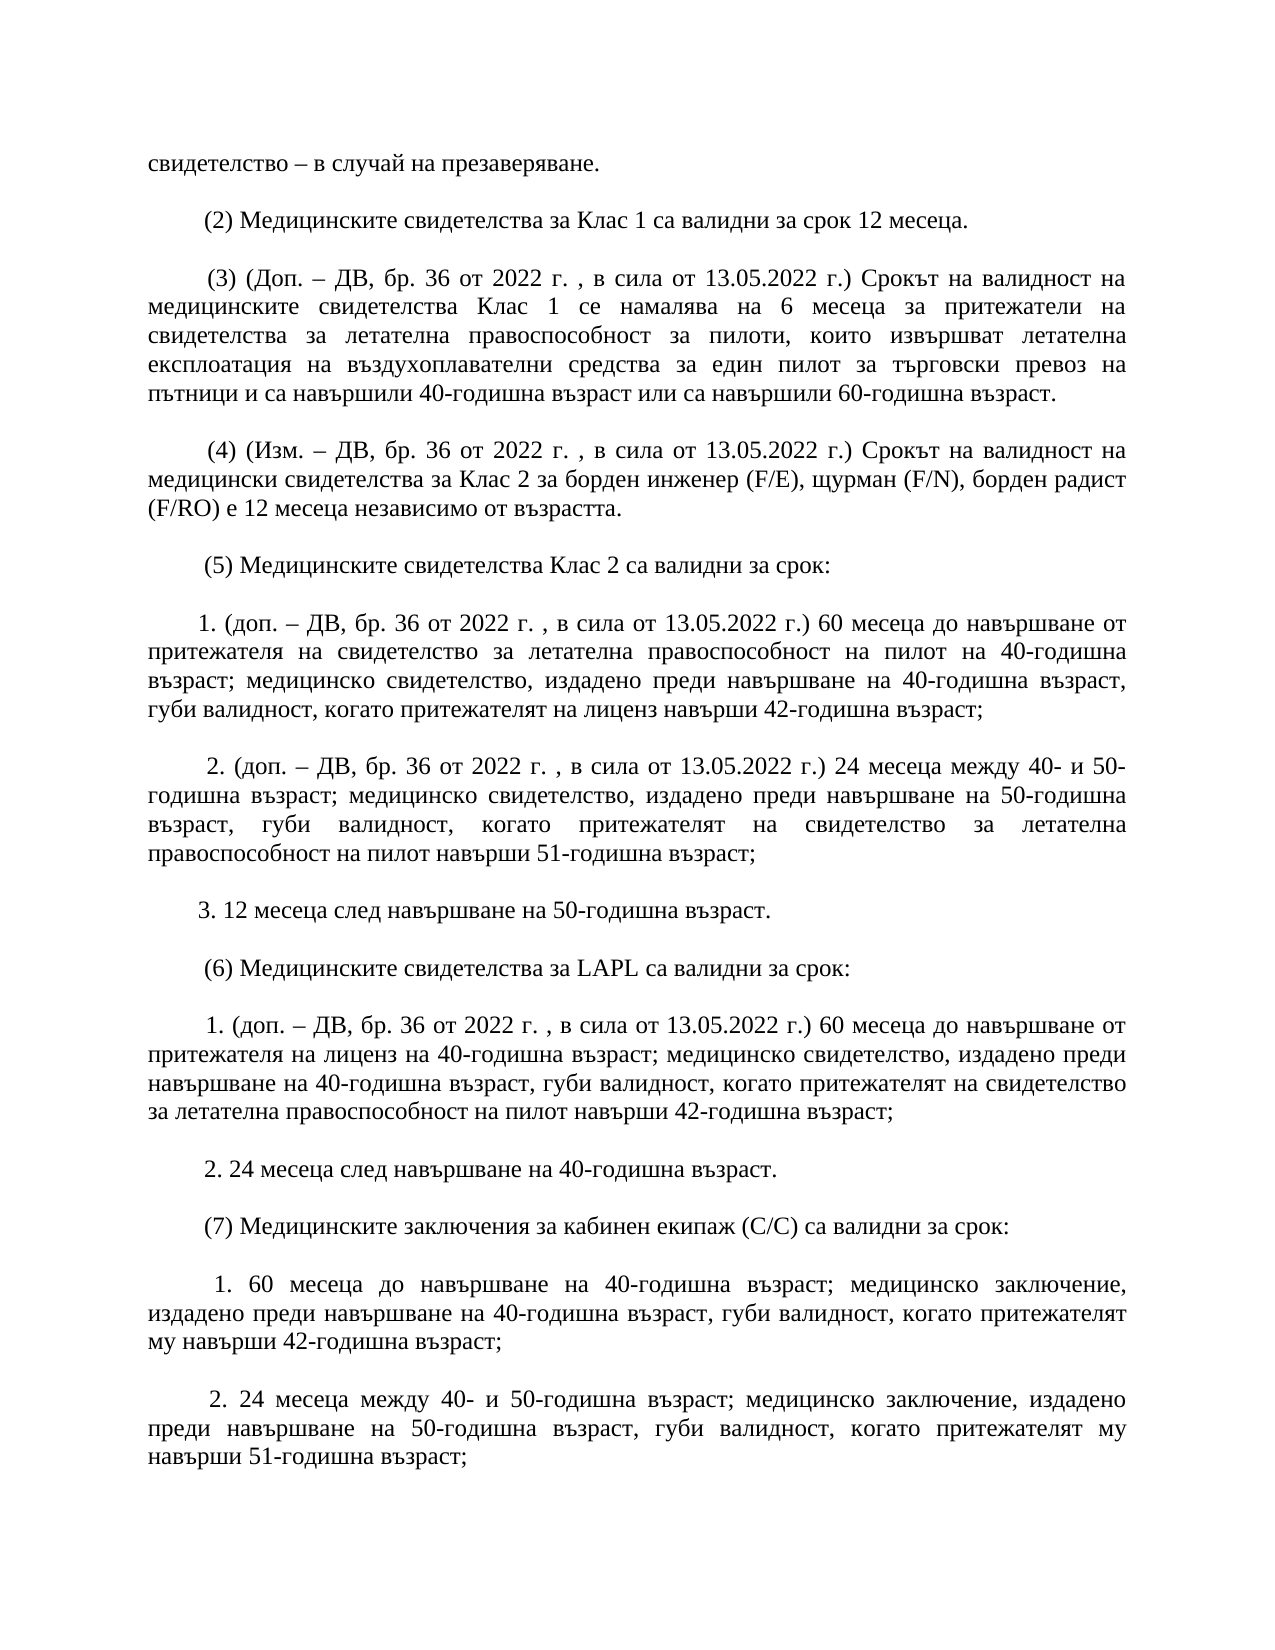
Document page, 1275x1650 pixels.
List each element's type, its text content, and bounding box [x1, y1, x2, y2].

text (2) Медицинските свидетелства за Клас 1 са валидни за срок 12 месеца. [148, 205, 1127, 234]
text 1. 60 месеца до навършване на 40-годишна възраст; медицинско заключение, издадено преди навършване на 40-годишна възраст, губи валидност, когато притежателят му навърши 42-годишна възраст; [148, 1269, 1127, 1355]
text 1. (доп. – ДВ, бр. 36 от 2022 г. , в сила от 13.05.2022 г.) 60 месеца до навършване от притежателя на лиценз на 40-годишна възраст; медицинско свидетелство, издадено преди навършване на 40-годишна възраст, губи валидност, когато притежателят на свидетелство за летателна правоспособност на пилот навърши 42-годишна възраст; [148, 1010, 1127, 1125]
text 2. 24 месеца между 40- и 50-годишна възраст; медицинско заключение, издадено преди навършване на 50-годишна възраст, губи валидност, когато притежателят му навърши 51-годишна възраст; [148, 1384, 1127, 1470]
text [148, 148, 1127, 176]
text (5) Медицинските свидетелства Клас 2 са валидни за срок: [148, 550, 1127, 579]
text 1. (доп. – ДВ, бр. 36 от 2022 г. , в сила от 13.05.2022 г.) 60 месеца до навършване от притежателя на свидетелство за летателна правоспособност на пилот на 40-годишна възраст; медицинско свидетелство, издадено преди навършване на 40-годишна възраст, губи валидност, когато притежателят на лиценз навърши 42-годишна възраст; [148, 608, 1127, 723]
text 3. 12 месеца след навършване на 50-годишна възраст. [148, 895, 1127, 924]
text (6) Медицинските свидетелства за LАPL са валидни за срок: [148, 953, 1127, 981]
text (3) (Доп. – ДВ, бр. 36 от 2022 г. , в сила от 13.05.2022 г.) Срокът на валидност на медицинските свидетелства Клас 1 се намалява на 6 месеца за притежатели на свидетелства за летателна правоспособност за пилоти, които извършват летателна експлоатация на въздухоплавателни средства за един пилот за търговски превоз на пътници и са навършили 40-годишна възраст или са навършили 60-годишна възраст. [148, 263, 1127, 406]
text (7) Медицинските заключения за кабинен екипаж (С/С) са валидни за срок: [148, 1211, 1127, 1240]
text (4) (Изм. – ДВ, бр. 36 от 2022 г. , в сила от 13.05.2022 г.) Срокът на валидност на медицински свидетелства за Клас 2 за борден инженер (F/E), щурман (F/N), борден радист (F/RO) e 12 месеца независимо от възрастта. [148, 435, 1127, 521]
text 2. (доп. – ДВ, бр. 36 от 2022 г. , в сила от 13.05.2022 г.) 24 месеца между 40- и 50-годишна възраст; медицинско свидетелство, издадено преди навършване на 50-годишна възраст, губи валидност, когато притежателят на свидетелство за летателна правоспособност на пилот навърши 51-годишна възраст; [148, 751, 1127, 866]
text 2. 24 месеца след навършване на 40-годишна възраст. [148, 1154, 1127, 1183]
